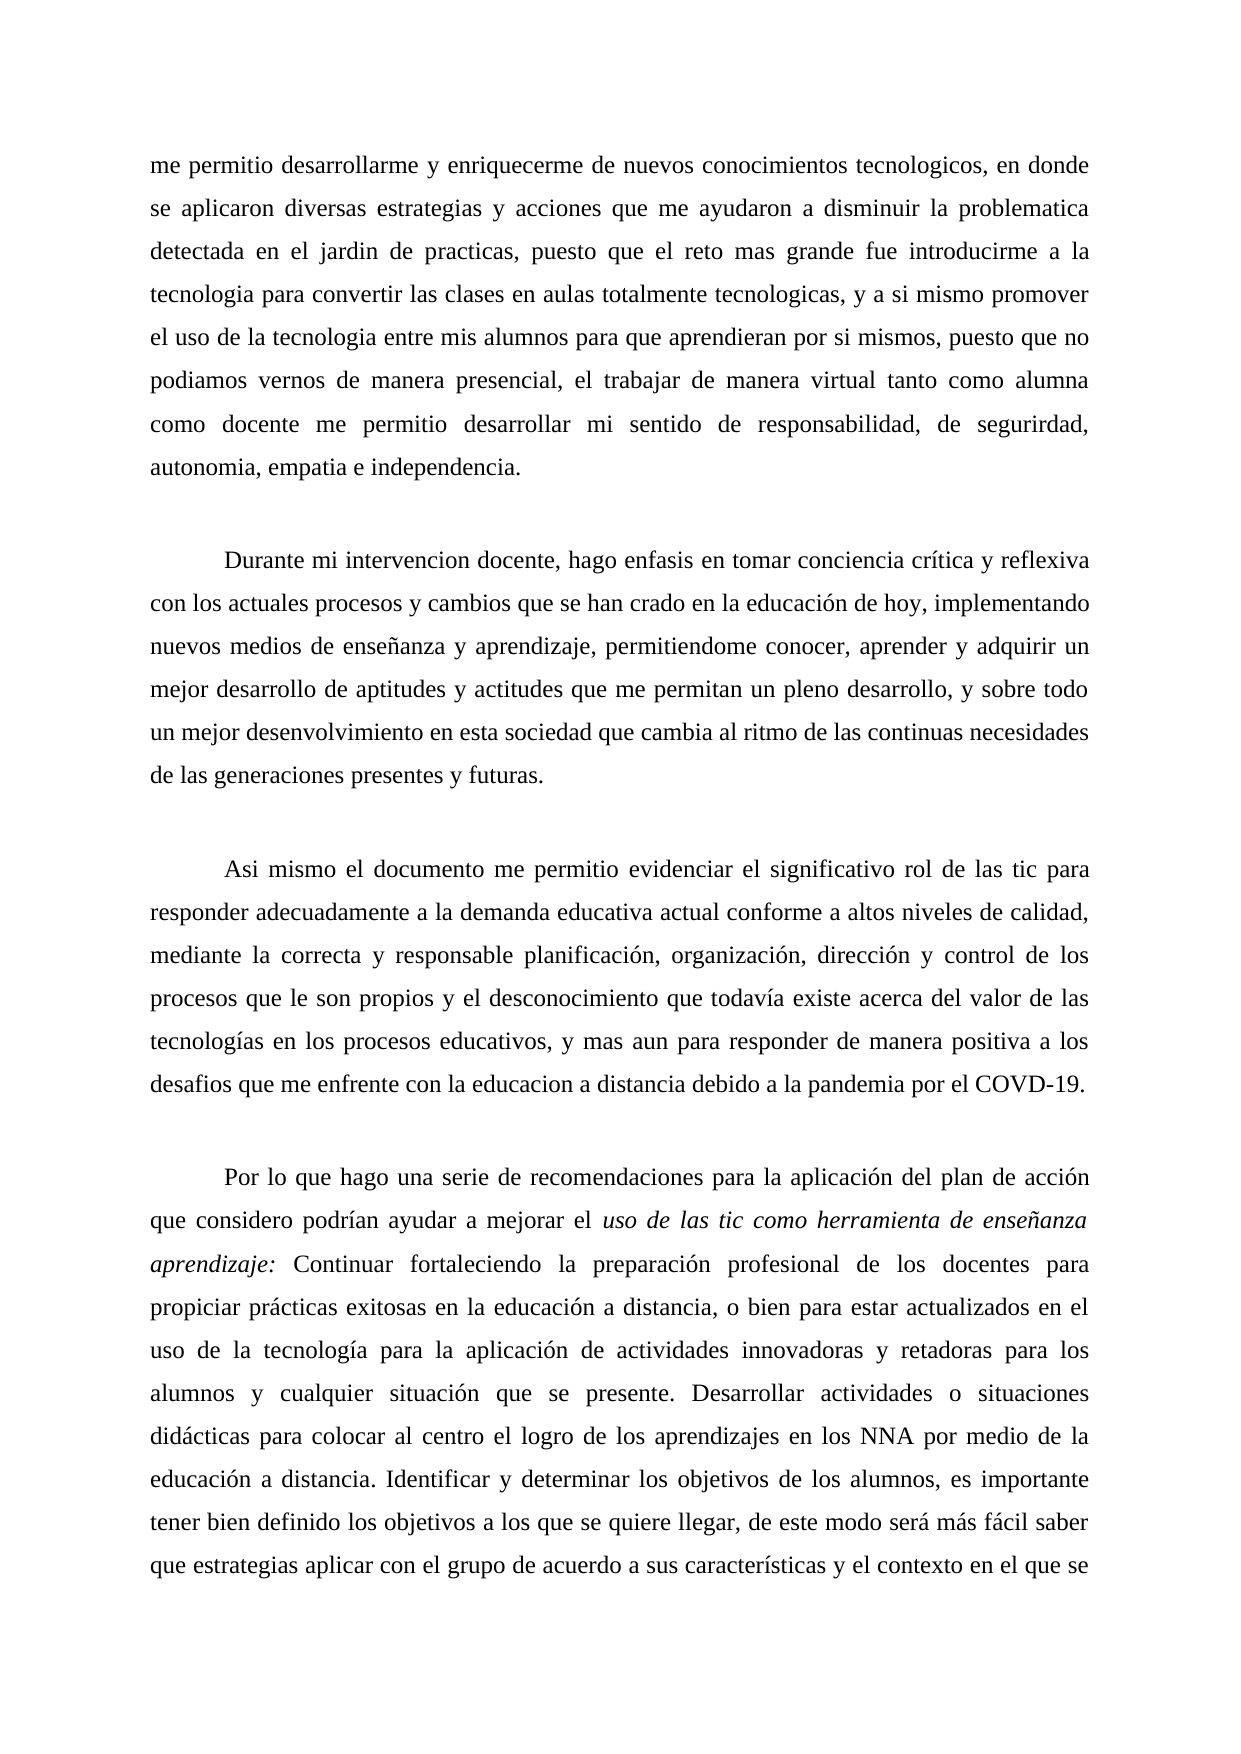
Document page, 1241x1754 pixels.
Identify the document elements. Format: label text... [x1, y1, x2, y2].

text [150, 1162, 1090, 1579]
text Asi mismo el documento me permitio evidenciar el significativo rol de las tic para responder adecuadamente a la demanda educativa actual conforme a altos niveles de calidad, mediante la correcta y responsable planificación, organización, dirección y control de los procesos que le son propios y el desconocimiento que todavía existe acerca del valor de las tecnologías en los procesos educativos, y mas aun para responder de manera positiva a los desafios que me enfrente con la educacion a distancia debido a la pandemia por el COVD-19. [150, 854, 1090, 1098]
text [150, 150, 1090, 481]
text Durante mi intervencion docente, hago enfasis en tomar conciencia crítica y reflexiva con los actuales procesos y cambios que se han crado en la educación de hoy, implementando nuevos medios de enseñanza y aprendizaje, permitiendome conocer, aprender y adquirir un mejor desarrollo de aptitudes y actitudes que me permitan un pleno desarrollo, y sobre todo un mejor desenvolvimiento en esta sociedad que cambia al ritmo de las continuas necesidades de las generaciones presentes y futuras. [150, 545, 1090, 789]
